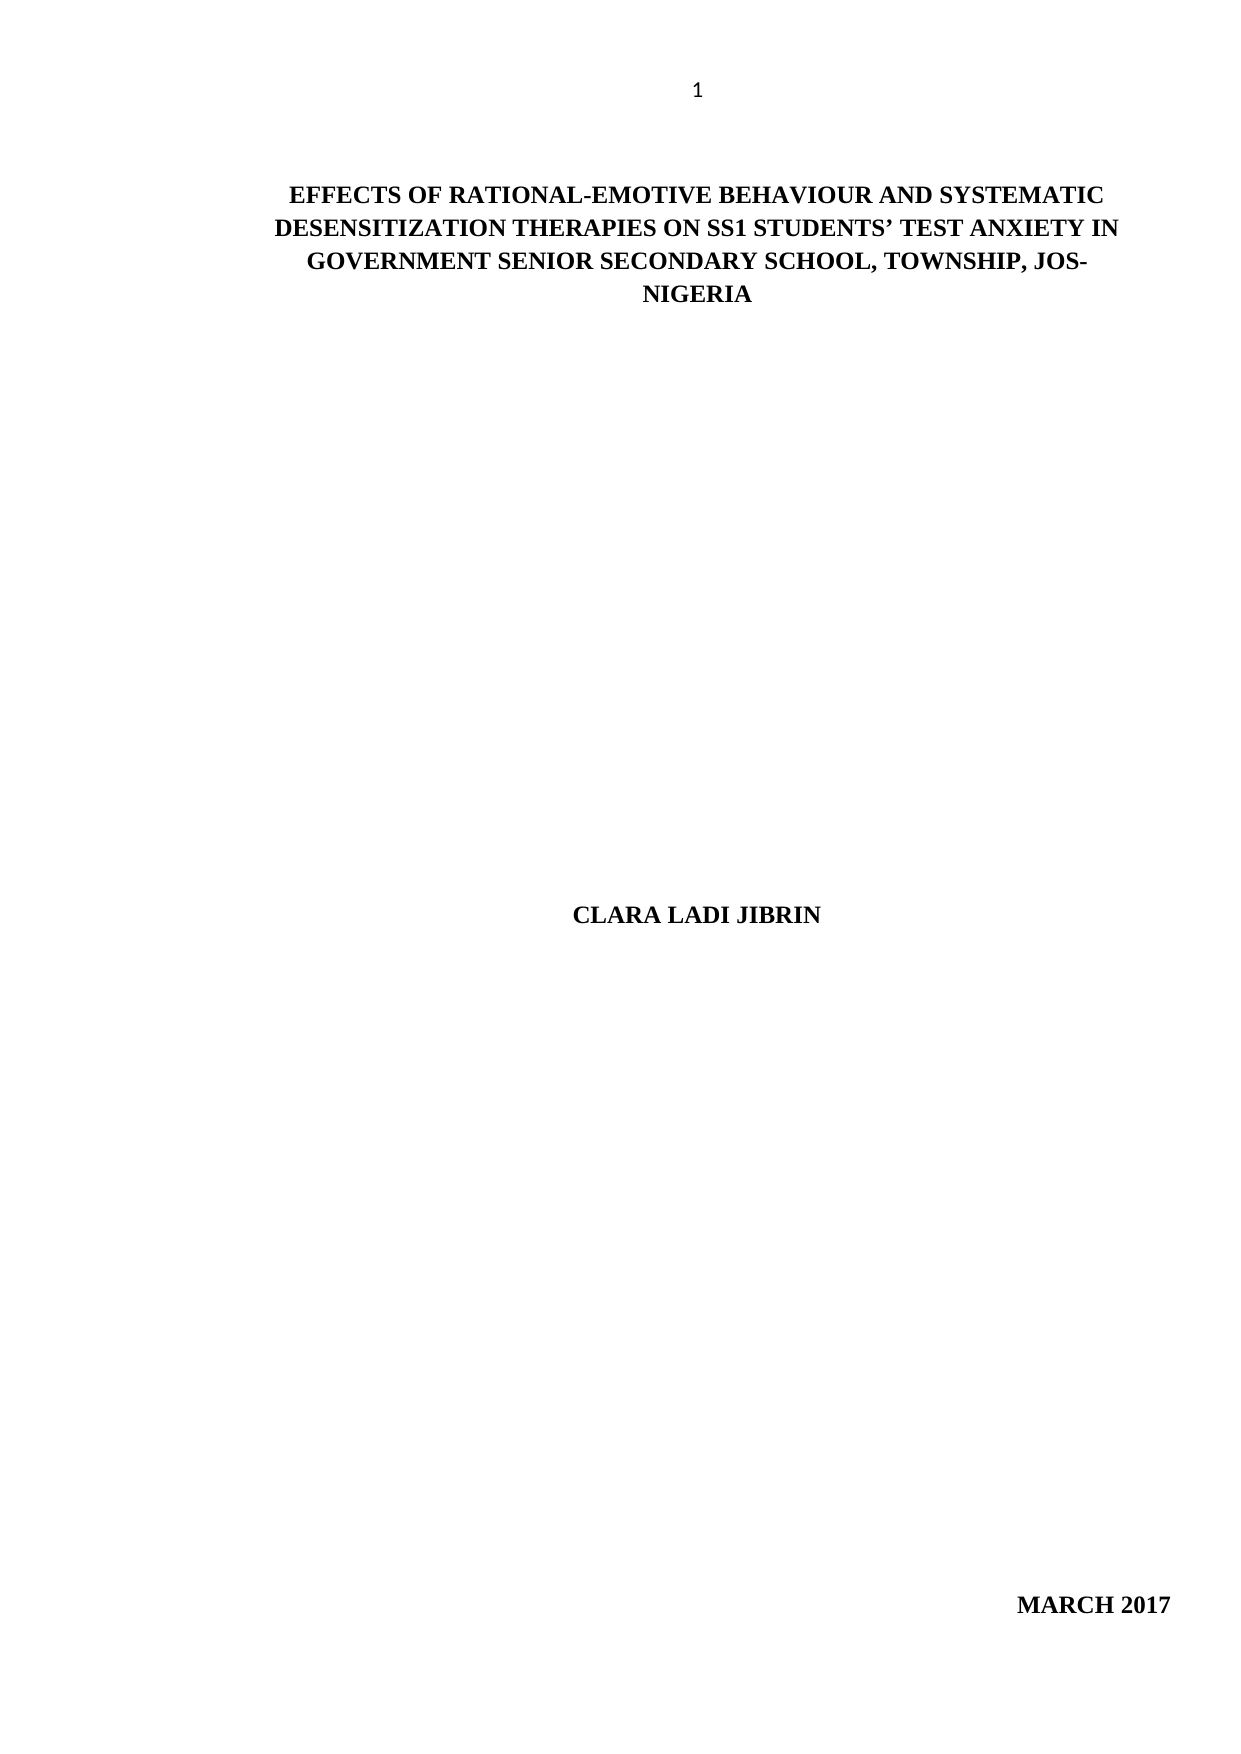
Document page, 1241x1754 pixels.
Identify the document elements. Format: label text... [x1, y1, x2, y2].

text CLARA LADI JIBRIN [464, 900, 929, 928]
subtitle MARCH 2017 [133, 1590, 1170, 1619]
subtitle EFFECTS OF RATIONAL-EMOTIVE BEHAVIOUR AND SYSTEMATIC DESENSITIZATION THERAPIES ON SS1 STUDENTS’ TEST ANXIETY IN GOVERNMENT SENIOR SECONDARY SCHOOL, TOWNSHIP, JOS-NIGERIA [251, 180, 1142, 307]
